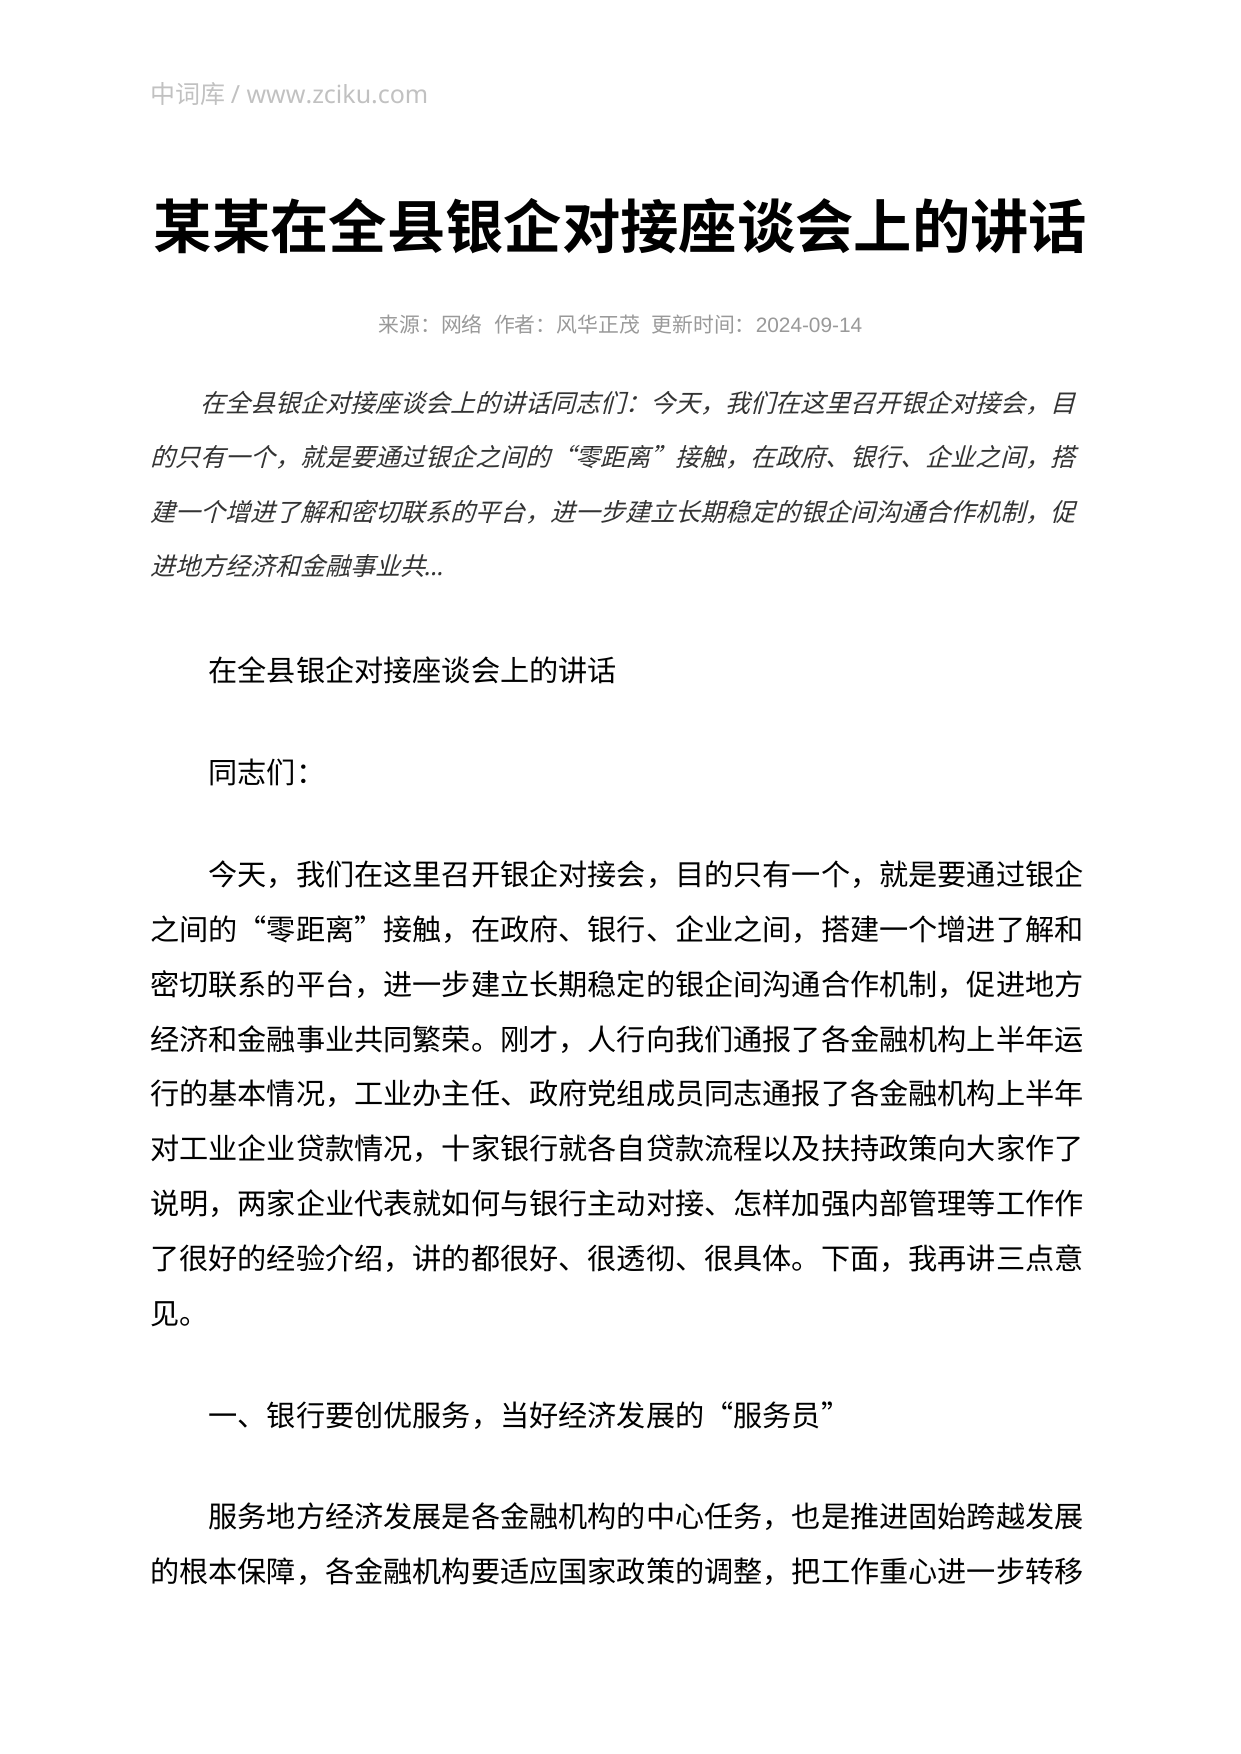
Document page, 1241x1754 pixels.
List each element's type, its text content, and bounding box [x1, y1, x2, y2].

text 在全县银企对接座谈会上的讲话同志们：今天，我们在这里召开银企对接会，目的只有一个，就是要通过银企之间的“零距离”接触，在政府、银行、企业之间，搭建一个增进了解和密切联系的平台，进一步建立长期稳定的银企间沟通合作机制，促进地方经济和金融事业共... [150, 383, 1090, 583]
text 来源：网络 作者：风华正茂 更新时间：2024-09-14 [150, 313, 1090, 337]
text 在全县银企对接座谈会上的讲话 [150, 648, 1090, 690]
text 今天，我们在这里召开银企对接会，目的只有一个，就是要通过银企之间的“零距离”接触，在政府、银行、企业之间，搭建一个增进了解和密切联系的平台，进一步建立长期稳定的银企间沟通合作机制，促进地方经济和金融事业共同繁荣。刚才，人行向我们通报了各金融机构上半年运行的基本情况，工业办主任、政府党组成员同志通报了各金融机构上半年对工业企业贷款情况，十家银行就各自贷款流程以及扶持政策向大家作了说明，两家企业代表就如何与银行主动对接、怎样加强内部管理等工作作了很好的经验介绍，讲的都很好、很透彻、很具体。下面，我再讲三点意见。 [150, 851, 1090, 1333]
text 同志们： [150, 749, 1090, 792]
subtitle 某某在全县银企对接座谈会上的讲话 [150, 181, 1090, 266]
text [150, 1494, 1090, 1591]
text 一、银行要创优服务，当好经济发展的“服务员” [150, 1392, 1090, 1434]
